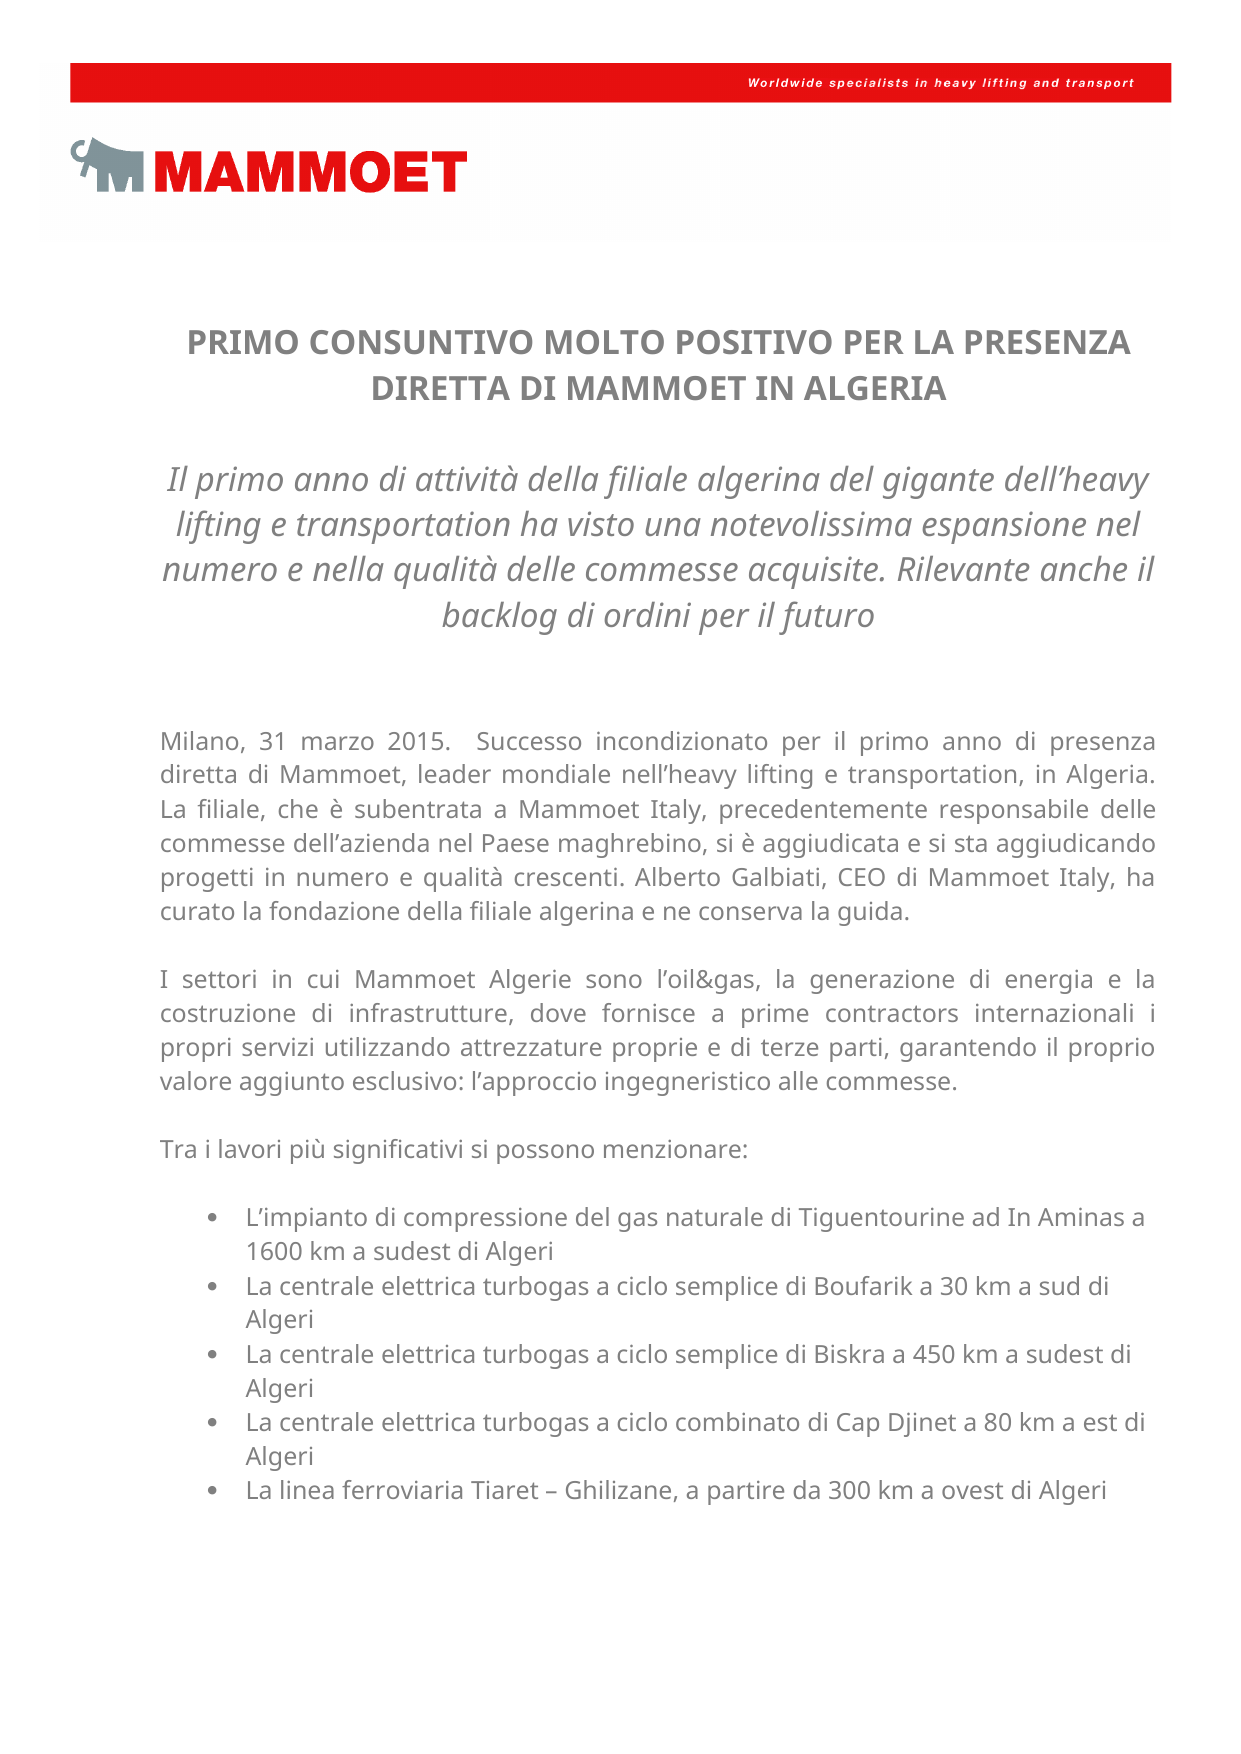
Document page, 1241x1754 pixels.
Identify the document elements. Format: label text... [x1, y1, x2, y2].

text Tra i lavori più significativi si possono menzionare: [159, 1132, 1157, 1166]
list L’impianto di compressione del gas naturale di Tiguentourine ad In Aminas a 1600 km a sudest di Algeri [208, 1200, 1157, 1268]
text I settori in cui Mammoet Algerie sono l’oil&gas, la generazione di energia e la costruzione di infrastrutture, dove fornisce a prime contractors internazionali i propri servizi utilizzando attrezzature proprie e di terze parti, garantendo il proprio valore aggiunto esclusivo: l’approccio ingegneristico alle commesse. [159, 962, 1157, 1098]
text Il primo anno di attività della filiale algerina del gigante dell’heavy lifting e transportation ha visto una notevolissima espansione nel numero e nella qualità delle commesse acquisite. Rilevante anche il backlog di ordini per il futuro [159, 455, 1157, 637]
list La linea ferroviaria Tiaret – Ghilizane, a partire da 300 km a ovest di Algeri [208, 1472, 1157, 1507]
picture [38, 63, 1172, 242]
list La centrale elettrica turbogas a ciclo combinato di Cap Djinet a 80 km a est di Algeri [208, 1404, 1157, 1472]
list La centrale elettrica turbogas a ciclo semplice di Biskra a 450 km a sudest di Algeri [208, 1336, 1157, 1404]
text Milano, 31 marzo 2015. Successo incondizionato per il primo anno di presenza diretta di Mammoet, leader mondiale nell’heavy lifting e transportation, in Algeria. La filiale, che è subentrata a Mammoet Italy, precedentemente responsabile delle commesse dell’azienda nel Paese maghrebino, si è aggiudicata e si sta aggiudicando progetti in numero e qualità crescenti. Alberto Galbiati, CEO di Mammoet Italy, ha curato la fondazione della filiale algerina e ne conserva la guida. [159, 723, 1157, 927]
text PRIMO CONSUNTIVO MOLTO POSITIVO PER LA PRESENZA DIRETTA DI MAMMOET IN ALGERIA [159, 319, 1157, 410]
list La centrale elettrica turbogas a ciclo semplice di Boufarik a 30 km a sud di Algeri [208, 1268, 1157, 1336]
